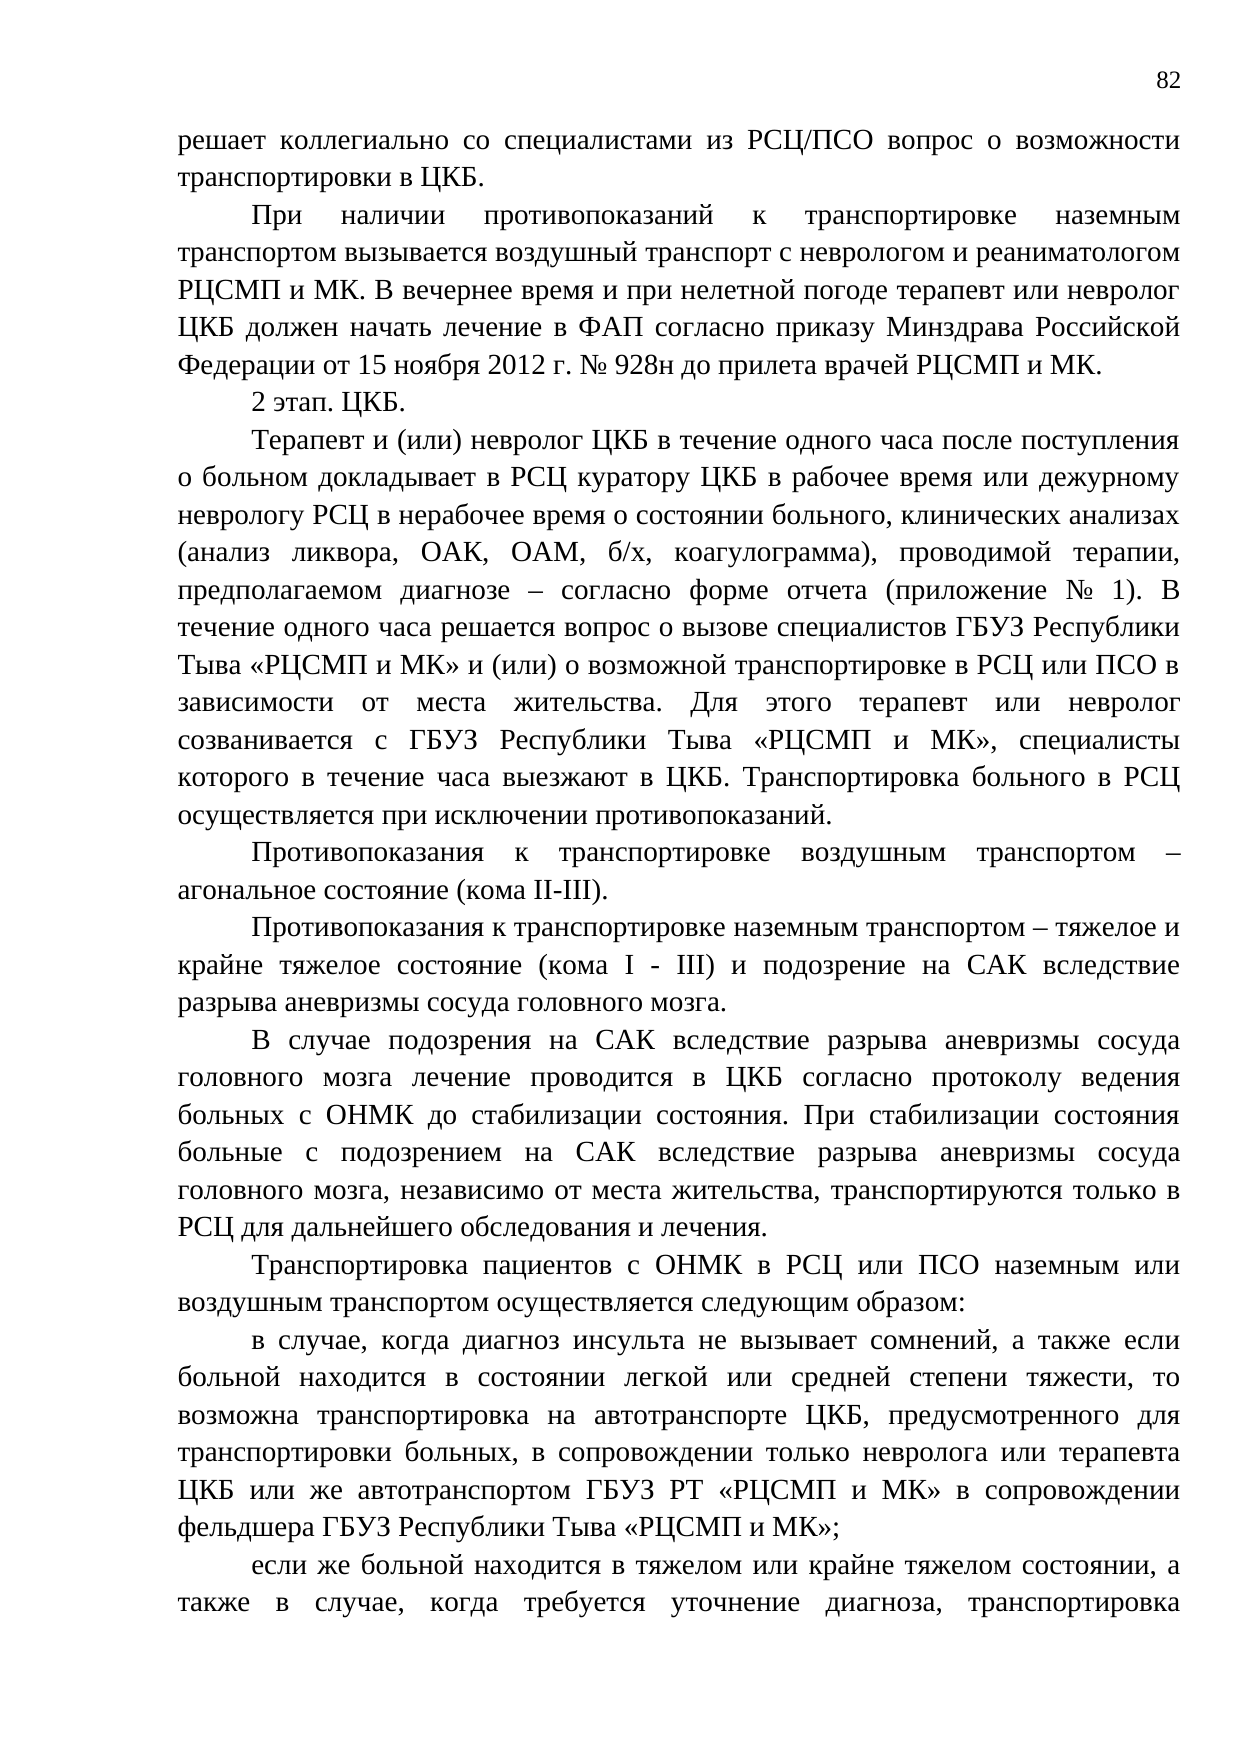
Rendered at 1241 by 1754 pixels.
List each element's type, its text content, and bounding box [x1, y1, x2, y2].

text Противопоказания к транспортировке наземным транспортом – тяжелое и крайне тяжелое состояние (кома I - III) и подозрение на САК вследствие разрыва аневризмы сосуда головного мозга. [177, 906, 1181, 1018]
text в случае, когда диагноз инсульта не вызывает сомнений, а также если больной находится в состоянии легкой или средней степени тяжести, то возможна транспортировка на автотранспорте ЦКБ, предусмотренного для транспортировки больных, в сопровождении только невролога или терапевта ЦКБ или же автотранспортом ГБУЗ РТ «РЦСМП и МК» в сопровождении фельдшера ГБУЗ Республики Тыва «РЦСМП и МК»; [177, 1318, 1181, 1543]
text Транспортировка пациентов с ОНМК в РСЦ или ПСО наземным или воздушным транспортом осуществляется следующим образом: [177, 1243, 1181, 1318]
text Противопоказания к транспортировке воздушным транспортом – агональное состояние (кома II-III). [177, 831, 1181, 906]
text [177, 118, 1181, 193]
text При наличии противопоказаний к транспортировке наземным транспортом вызывается воздушный транспорт с неврологом и реаниматологом РЦСМП и МК. В вечернее время и при нелетной погоде терапевт или невролог ЦКБ должен начать лечение в ФАП согласно приказу Минздрава Российской Федерации от 15 ноября 2012 г. № 928н до прилета врачей РЦСМП и МК. [177, 193, 1181, 381]
text 2 этап. ЦКБ. [177, 381, 1181, 418]
text В случае подозрения на САК вследствие разрыва аневризмы сосуда головного мозга лечение проводится в ЦКБ согласно протоколу ведения больных с ОНМК до стабилизации состояния. При стабилизации состояния больные с подозрением на САК вследствие разрыва аневризмы сосуда головного мозга, независимо от места жительства, транспортируются только в РСЦ для дальнейшего обследования и лечения. [177, 1018, 1181, 1243]
text Терапевт и (или) невролог ЦКБ в течение одного часа после поступления о больном докладывает в РСЦ куратору ЦКБ в рабочее время или дежурному неврологу РСЦ в нерабочее время о состоянии больного, клинических анализах (анализ ликвора, ОАК, ОАМ, б/х, коагулограмма), проводимой терапии, предполагаемом диагнозе – согласно форме отчета (приложение № 1). В течение одного часа решается вопрос о вызове специалистов ГБУЗ Республики Тыва «РЦСМП и МК» и (или) о возможной транспортировке в РСЦ или ПСО в зависимости от места жительства. Для этого терапевт или невролог созванивается с ГБУЗ Республики Тыва «РЦСМП и МК», специалисты которого в течение часа выезжают в ЦКБ. Транспортировка больного в РСЦ осуществляется при исключении противопоказаний. [177, 418, 1181, 831]
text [177, 1543, 1181, 1618]
